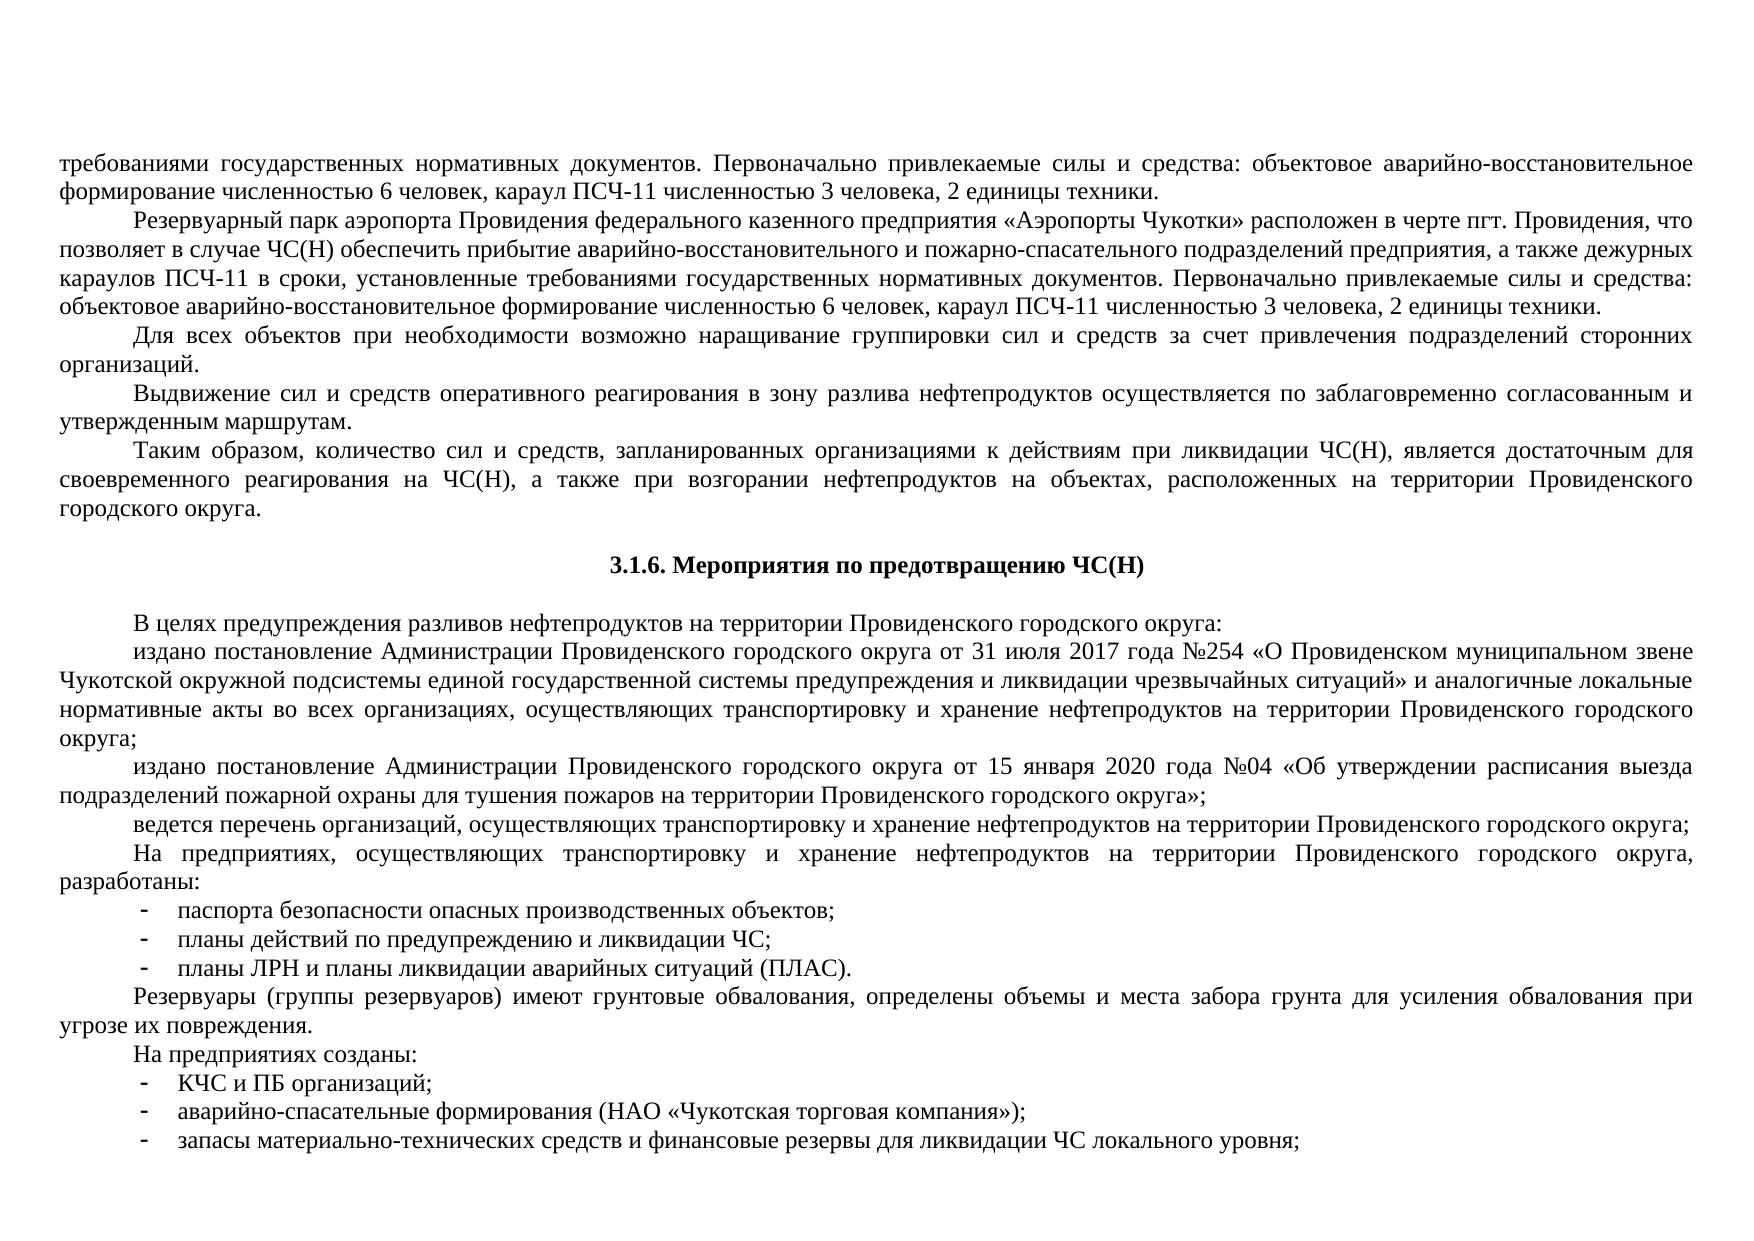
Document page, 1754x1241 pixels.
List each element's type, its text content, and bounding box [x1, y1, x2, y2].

text издано постановление Администрации Провиденского городского округа от 15 января 2020 года №04 «Об утверждении расписания выезда подразделений пожарной охраны для тушения пожаров на территории Провиденского городского округа»; [59, 751, 1695, 809]
text В целях предупреждения разливов нефтепродуктов на территории Провиденского городского округа: [59, 608, 1695, 636]
text Для всех объектов при необходимости возможно наращивание группировки сил и средств за счет привлечения подразделений сторонних организаций. [59, 320, 1695, 378]
text На предприятиях созданы: [59, 1039, 1695, 1068]
list аварийно-спасательные формирования (НАО «Чукотская торговая компания»); [140, 1096, 1695, 1125]
list планы действий по предупреждению и ликвидации ЧС; [140, 924, 1695, 953]
text Резервуары (группы резервуаров) имеют грунтовые обвалования, определены объемы и места забора грунта для усиления обвалования при угрозе их повреждения. [59, 981, 1695, 1039]
text ведется перечень организаций, осуществляющих транспортировку и хранение нефтепродуктов на территории Провиденского городского округа; [59, 809, 1695, 838]
text Резервуарный парк аэропорта Провидения федерального казенного предприятия «Аэропорты Чукотки» расположен в черте пгт. Провидения, что позволяет в случае ЧС(Н) обеспечить прибытие аварийно-восстановительного и пожарно-спасательного подразделений предприятия, а также дежурных караулов ПСЧ-11 в сроки, установленные требованиями государственных нормативных документов. Первоначально привлекаемые силы и средства: объектовое аварийно-восстановительное формирование численностью 6 человек, караул ПСЧ-11 численностью 3 человека, 2 единицы техники. [59, 205, 1695, 320]
text 3.1.6. Мероприятия по предотвращению ЧС(Н) [59, 550, 1695, 579]
list паспорта безопасности опасных производственных объектов; [140, 895, 1695, 924]
list запасы материально-технических средств и финансовые резервы для ликвидации ЧС локального уровня; [140, 1125, 1695, 1154]
list планы ЛРН и планы ликвидации аварийных ситуаций (ПЛАС). [140, 953, 1695, 981]
text издано постановление Администрации Провиденского городского округа от 31 июля 2017 года №254 «О Провиденском муниципальном звене Чукотской окружной подсистемы единой государственной системы предупреждения и ликвидации чрезвычайных ситуаций» и аналогичные локальные нормативные акты во всех организациях, осуществляющих транспортировку и хранение нефтепродуктов на территории Провиденского городского округа; [59, 636, 1695, 751]
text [59, 148, 1695, 205]
text На предприятиях, осуществляющих транспортировку и хранение нефтепродуктов на территории Провиденского городского округа, разработаны: [59, 838, 1695, 895]
list КЧС и ПБ организаций; [140, 1068, 1695, 1096]
text Таким образом, количество сил и средств, запланированных организациями к действиям при ликвидации ЧС(Н), является достаточным для своевременного реагирования на ЧС(Н), а также при возгорании нефтепродуктов на объектах, расположенных на территории Провиденского городского округа. [59, 435, 1695, 521]
text Выдвижение сил и средств оперативного реагирования в зону разлива нефтепродуктов осуществляется по заблаговременно согласованным и утвержденным маршрутам. [59, 378, 1695, 435]
